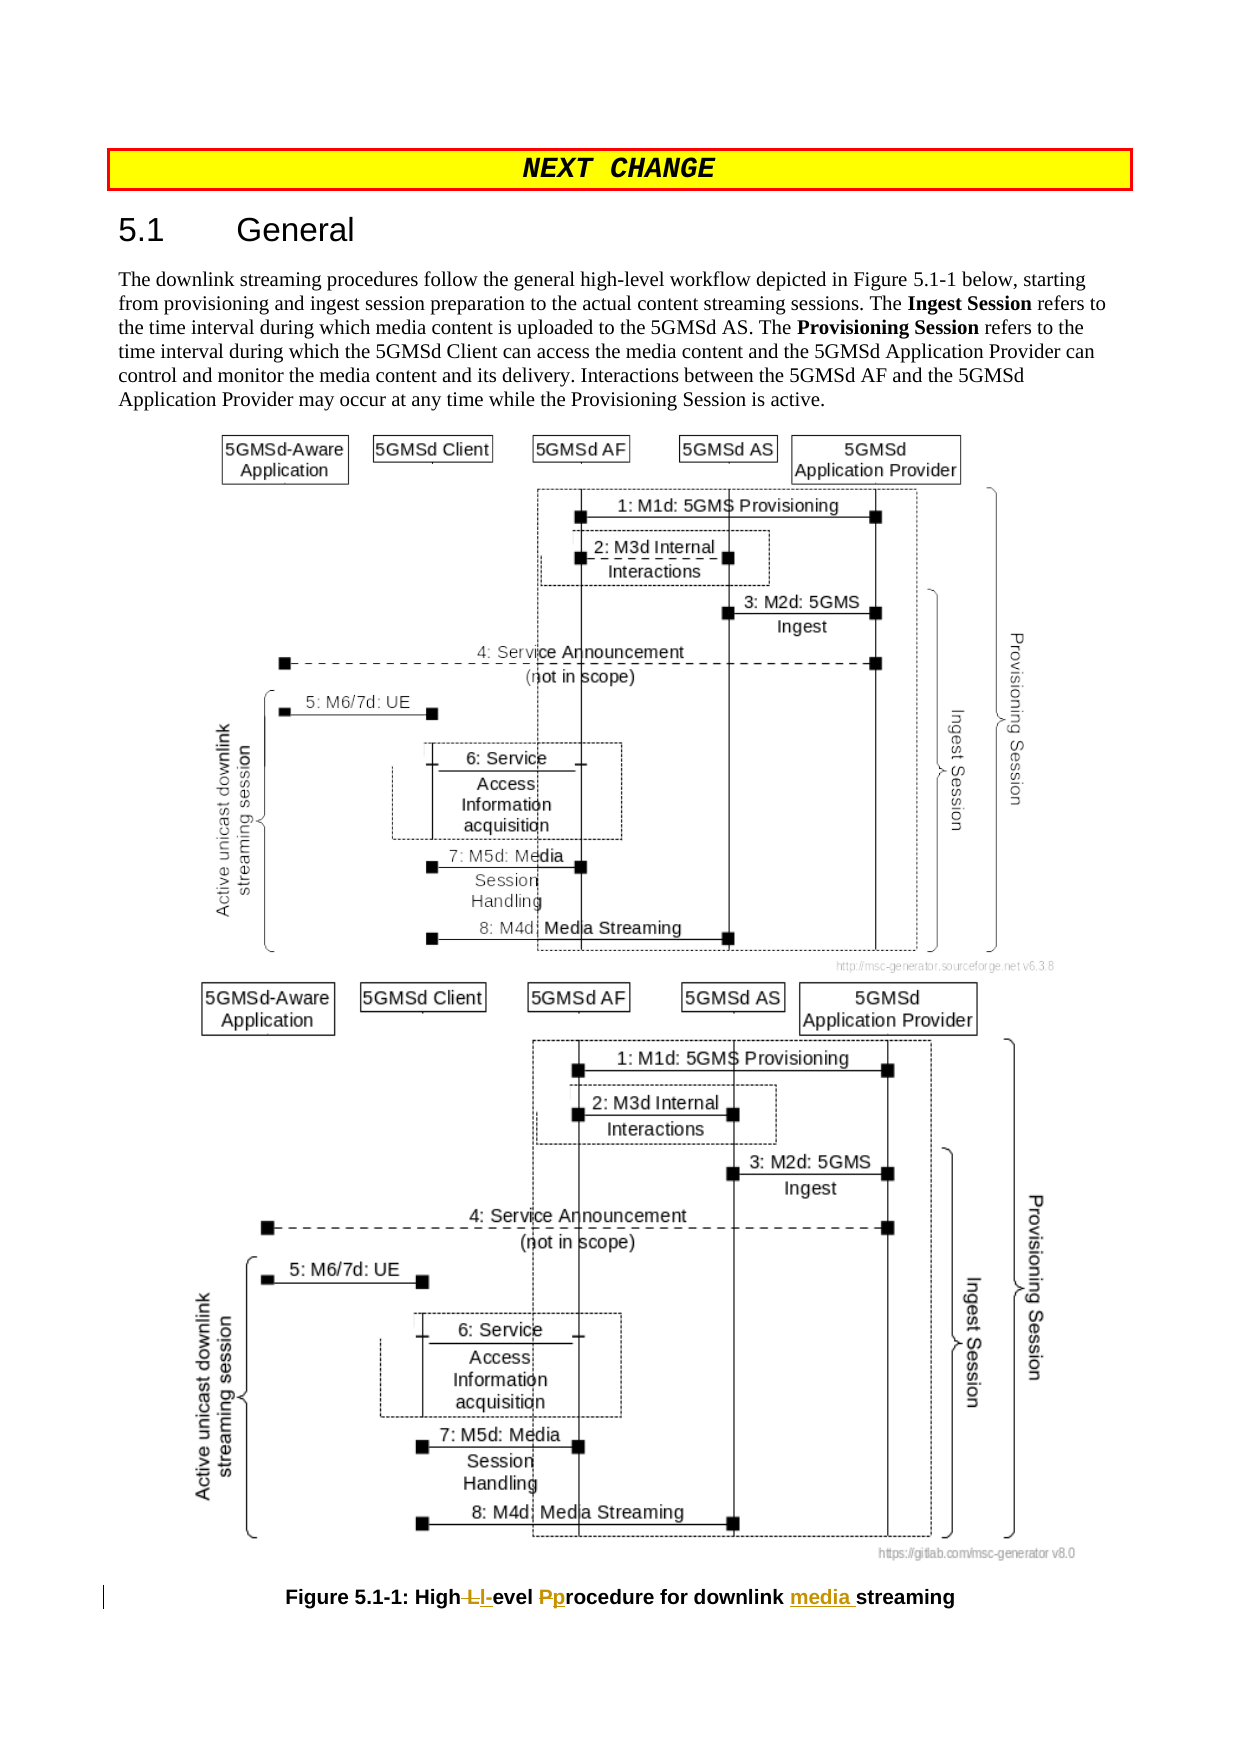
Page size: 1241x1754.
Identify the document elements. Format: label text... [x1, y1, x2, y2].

subtitle 5.1 General [118, 210, 1122, 248]
text The downlink streaming procedures follow the general high-level workflow depicted in Figure 5.1-1 below, starting from provisioning and ingest session preparation to the actual content streaming sessions. The Ingest Session refers to the time interval during which media content is uploaded to the 5GMSd AS. The Provisioning Session refers to the time interval during which the 5GMSd Client can access the media content and the 5GMSd Application Provider can control and monitor the media content and its delivery. Interactions between the 5GMSd AF and the 5GMSd Application Provider may occur at any time while the Provisioning Session is active. [118, 267, 1122, 411]
text Figure 5.1-1: Highevel rocedure for downlink streaming [118, 1585, 1122, 1609]
text NEXT CHANGE [110, 151, 1130, 188]
